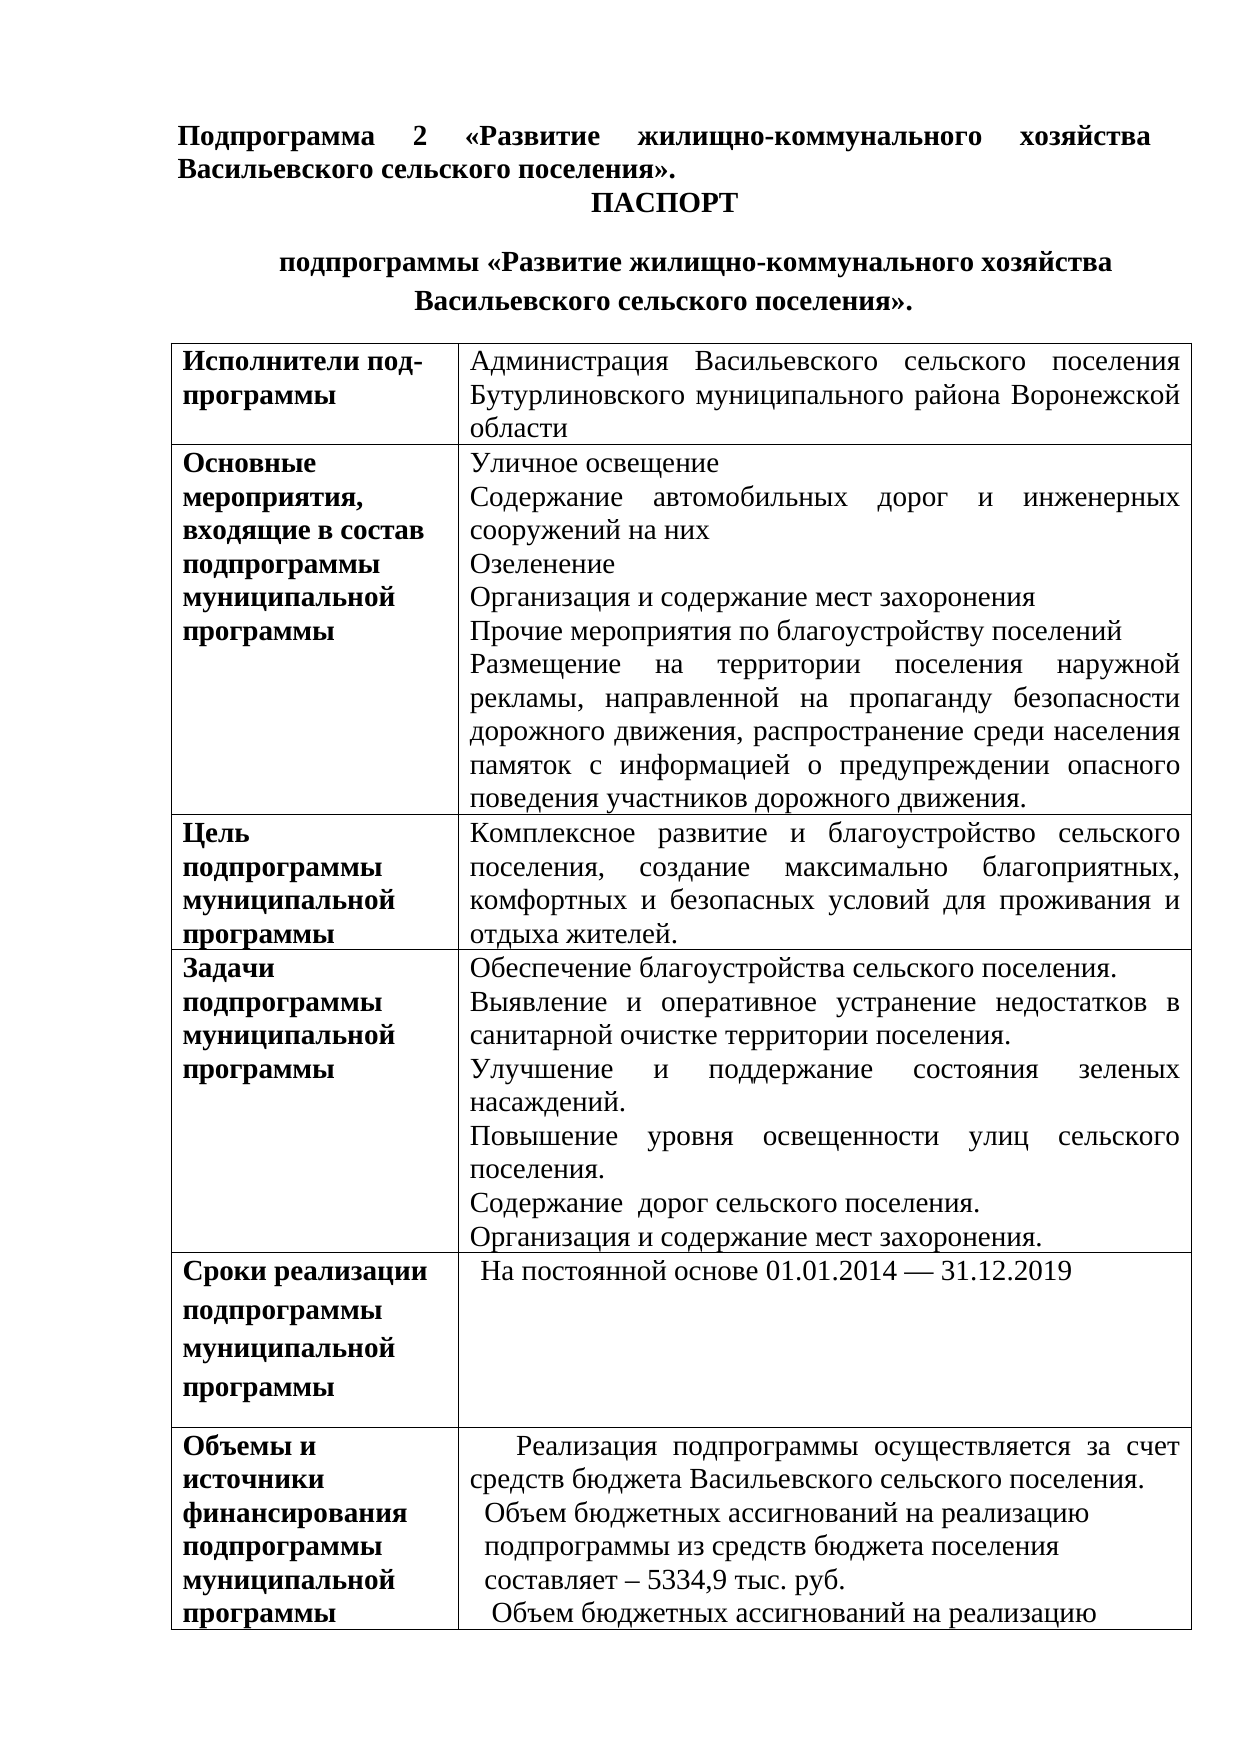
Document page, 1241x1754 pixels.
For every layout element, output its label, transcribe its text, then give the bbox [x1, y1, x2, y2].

table_cell Уличное освещение Содержание автомобильных дорог и инженерных сооружений на них Озеленение Организация и содержание мест захоронения Прочие мероприятия по благоустройству поселений Размещение на территории поселения наружной рекламы, направленной на пропаганду безопасности дорожного движения, распространение среди населения памяток с информацией о предупреждении опасного поведения участников дорожного движения. [459, 445, 1191, 814]
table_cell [172, 1428, 458, 1629]
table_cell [459, 1428, 1191, 1629]
text ПАСПОРТ [177, 185, 1152, 219]
table_cell Обеспечение благоустройства сельского поселения. Выявление и оперативное устранение недостатков в санитарной очистке территории поселения. Улучшение и поддержание состояния зеленых насаждений. Повышение уровня освещенности улиц сельского поселения. Содержание дорог сельского поселения. Организация и содержание мест захоронения. [459, 950, 1191, 1252]
table_cell Основные мероприятия, входящие в состав подпрограммы муниципальной программы [172, 445, 458, 814]
table_cell Сроки реализации подпрограммы муниципальной программы [172, 1253, 458, 1427]
table_header Исполнители подпрограммы [172, 344, 458, 444]
table_cell На постоянной основе 01.01.2014 — 31.12.2019 [459, 1253, 1191, 1427]
table_cell Задачи подпрограммы муниципальной программы [172, 950, 458, 1252]
table_header Администрация Васильевского сельского поселения Бутурлиновского муниципального района Воронежской области [459, 344, 1191, 444]
table_cell Комплексное развитие и благоустройство сельского поселения, создание максимально благоприятных, комфортных и безопасных условий для проживания и отдыха жителей. [459, 815, 1191, 949]
text Подпрограмма 2 «Развитие жилищно-коммунального хозяйства Васильевского сельского поселения». [177, 118, 1152, 185]
table_cell Цель подпрограммы муниципальной программы [172, 815, 458, 949]
text муни подпрограммы «Развитие жилищно-коммунального хозяйства Васильевского сельского поселения». [0, 244, 1152, 317]
